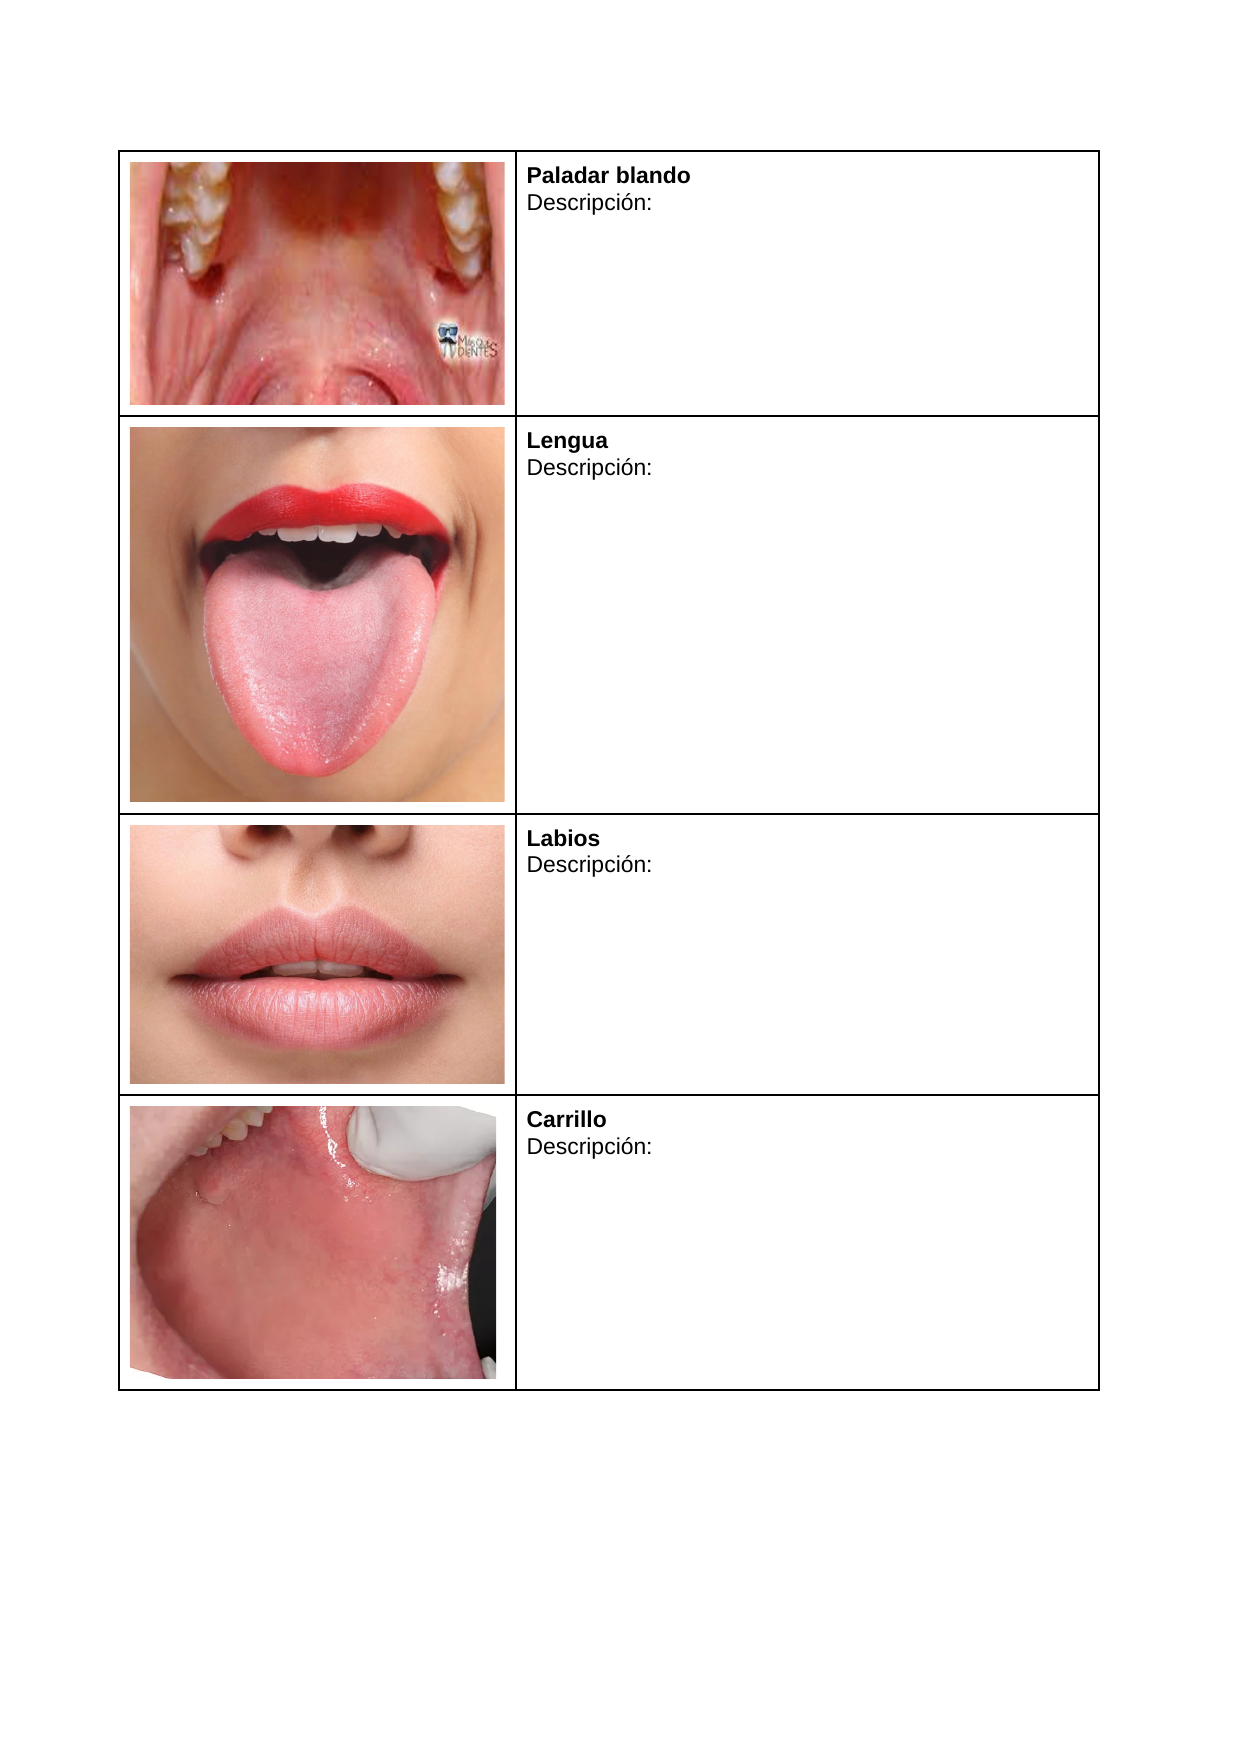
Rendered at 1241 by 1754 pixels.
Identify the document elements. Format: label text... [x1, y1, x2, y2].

picture [129, 162, 505, 405]
table_cell Carrillo Descripción: [517, 1096, 1098, 1389]
table_cell [120, 152, 515, 414]
table_cell [120, 815, 515, 1094]
table_cell Lengua Descripción: [517, 417, 1098, 812]
picture [129, 825, 505, 1084]
table_cell [120, 417, 515, 812]
table_cell [120, 1096, 515, 1389]
picture [129, 427, 505, 802]
table_cell Paladar blando Descripción: [517, 152, 1098, 414]
table_cell Labios Descripción: [517, 815, 1098, 1094]
picture [129, 1106, 497, 1379]
